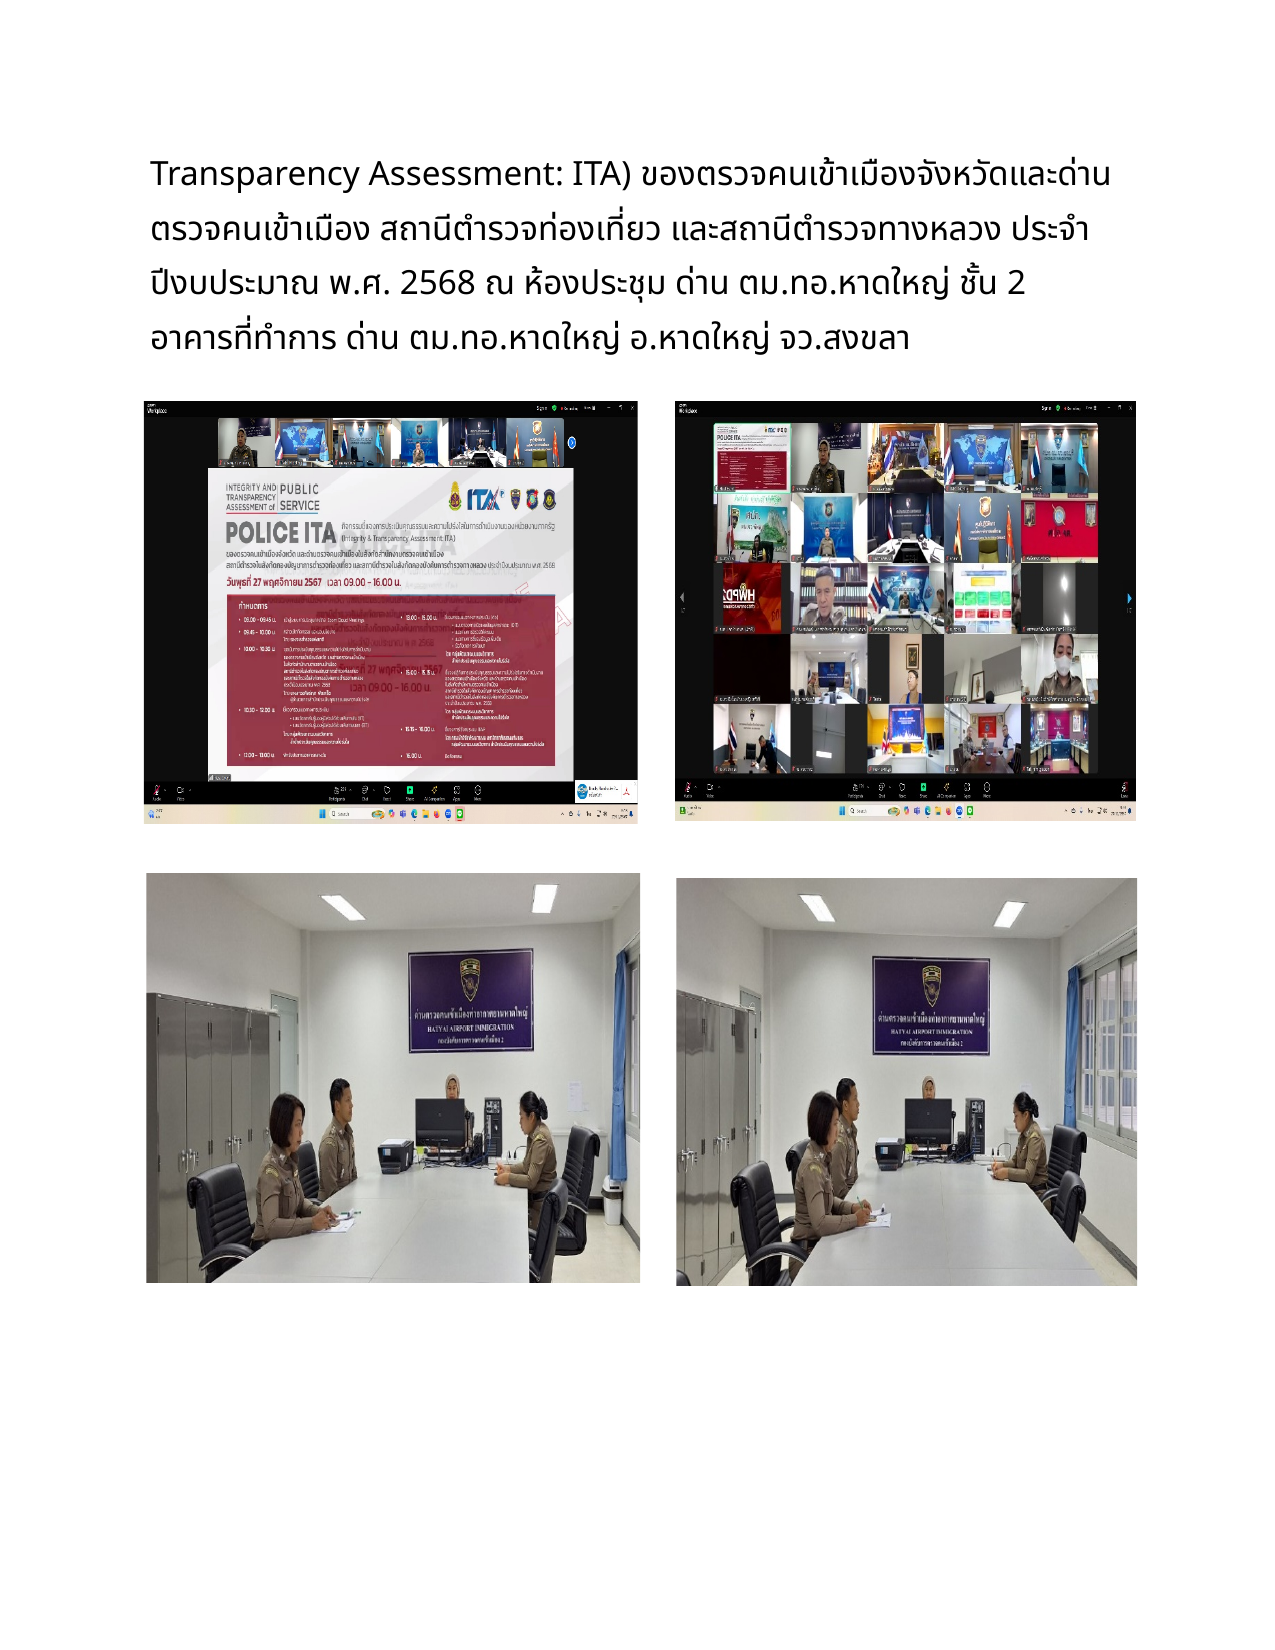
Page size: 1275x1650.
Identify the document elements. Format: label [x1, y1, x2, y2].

picture [675, 401, 1136, 821]
picture [146, 873, 640, 1283]
text [150, 150, 1125, 364]
picture [143, 401, 638, 824]
picture [676, 878, 1138, 1286]
